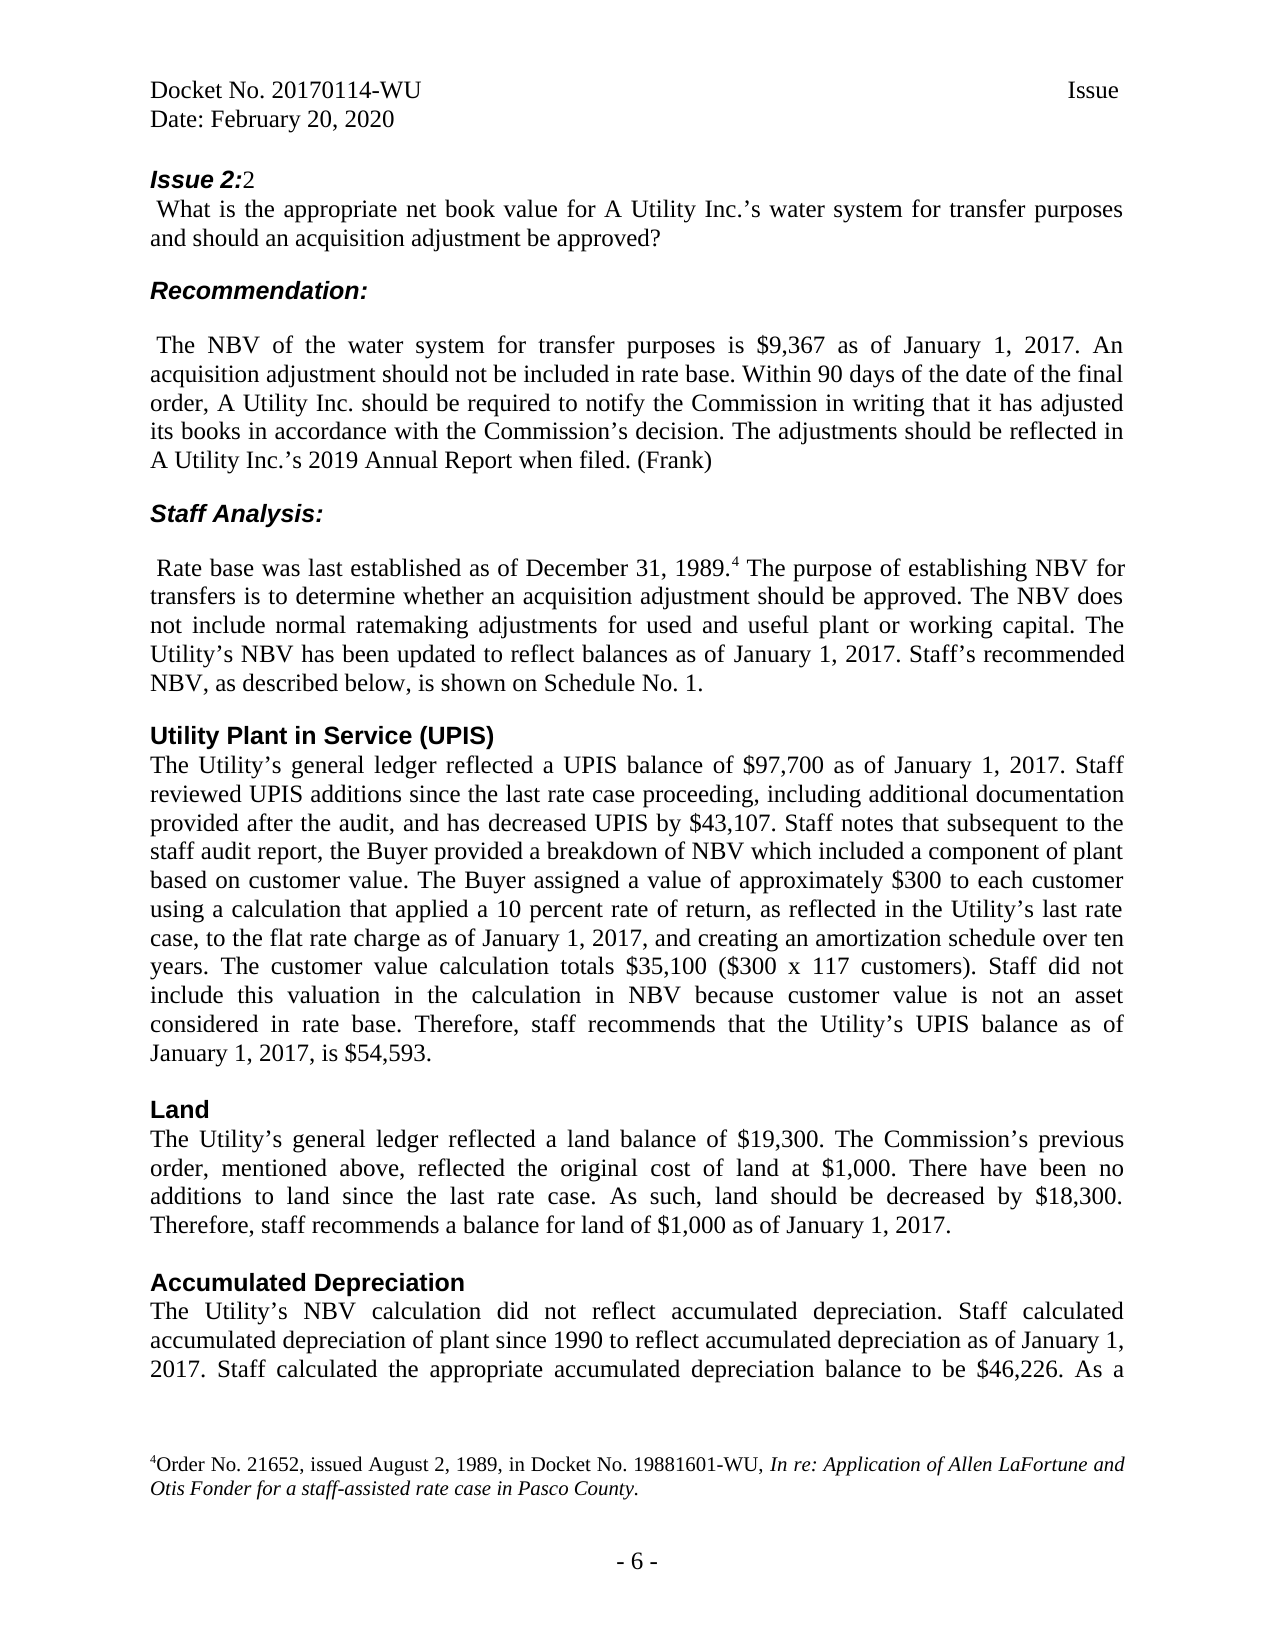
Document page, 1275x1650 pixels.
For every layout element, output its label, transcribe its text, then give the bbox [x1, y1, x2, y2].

text The Utility’s general ledger reflected a land balance of $19,300. The Commission’s previous order, mentioned above, reflected the original cost of land at $1,000. There have been no additions to land since the last rate case. As such, land should be decreased by $18,300. Therefore, staff recommends a balance for land of $1,000 as of January 1, 2017. [150, 1124, 1125, 1239]
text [150, 1296, 1125, 1383]
subtitle Staff Analysis: [150, 499, 1125, 528]
text Rate base was last established as of December 31, 1989. The purpose of establishing NBV for transfers is to determine whether an acquisition adjustment should be approved. The NBV does not include normal ratemaking adjustments for used and useful plant or working capital. The Utility’s NBV has been updated to reflect balances as of January 1, 2017. Staff’s recommended NBV, as described below, is shown on Schedule No. 1. [150, 553, 1125, 696]
text Land [150, 1095, 1125, 1124]
text Accumulated Depreciation [150, 1268, 1125, 1296]
text Utility Plant in Service (UPIS) [150, 721, 1125, 750]
text The Utility’s general ledger reflected a UPIS balance of $97,700 as of January 1, 2017. Staff reviewed UPIS additions since the last rate case proceeding, including additional documentation provided after the audit, and has decreased UPIS by $43,107. Staff notes that subsequent to the staff audit report, the Buyer provided a breakdown of NBV which included a component of plant based on customer value. The Buyer assigned a value of approximately $300 to each customer using a calculation that applied a 10 percent rate of return, as reflected in the Utility’s last rate case, to the flat rate charge as of January 1, 2017, and creating an amortization schedule over ten years. The customer value calculation totals $35,100 ($300 x 117 customers). Staff did not include this valuation in the calculation in NBV because customer value is not an asset considered in rate base. Therefore, staff recommends that the Utility’s UPIS balance as of January 1, 2017, is $54,593. [150, 750, 1125, 1066]
text What is the appropriate net book value for A Utility Inc.’s water system for transfer purposes and should an acquisition adjustment be approved? [150, 194, 1125, 251]
text The NBV of the water system for transfer purposes is $9,367 as of January 1, 2017. An acquisition adjustment should not be included in rate base. Within 90 days of the date of the final order, A Utility Inc. should be required to notify the Commission in writing that it has adjusted its books in accordance with the Commission’s decision. The adjustments should be reflected in A Utility Inc.’s 2019 Annual Report when filed. (Frank) [150, 330, 1125, 474]
subtitle Recommendation: [150, 276, 1125, 305]
